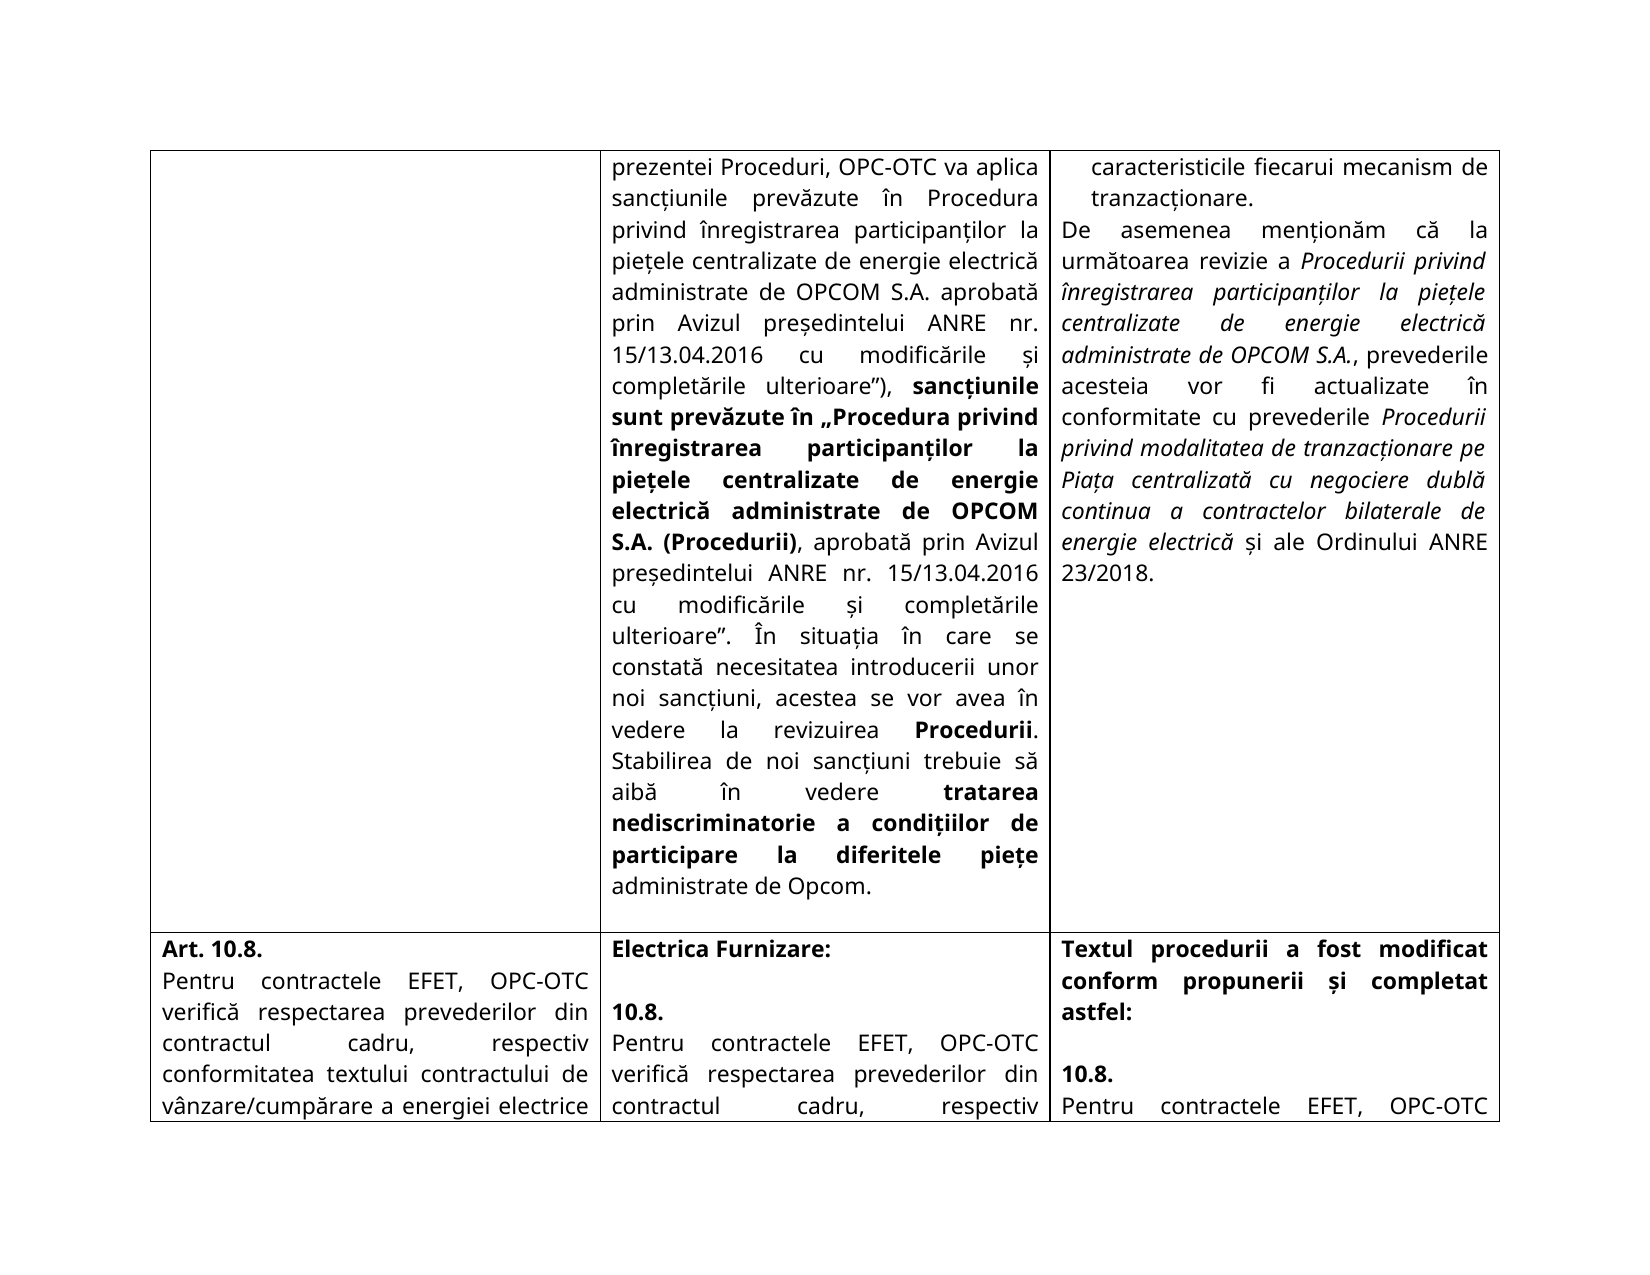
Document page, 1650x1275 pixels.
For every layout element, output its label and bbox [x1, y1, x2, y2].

table_cell [1051, 151, 1499, 932]
table_cell [1051, 933, 1499, 1121]
table_cell [151, 151, 600, 932]
table_cell [601, 151, 1049, 932]
table_cell [601, 933, 1049, 1121]
table_cell [151, 933, 600, 1121]
